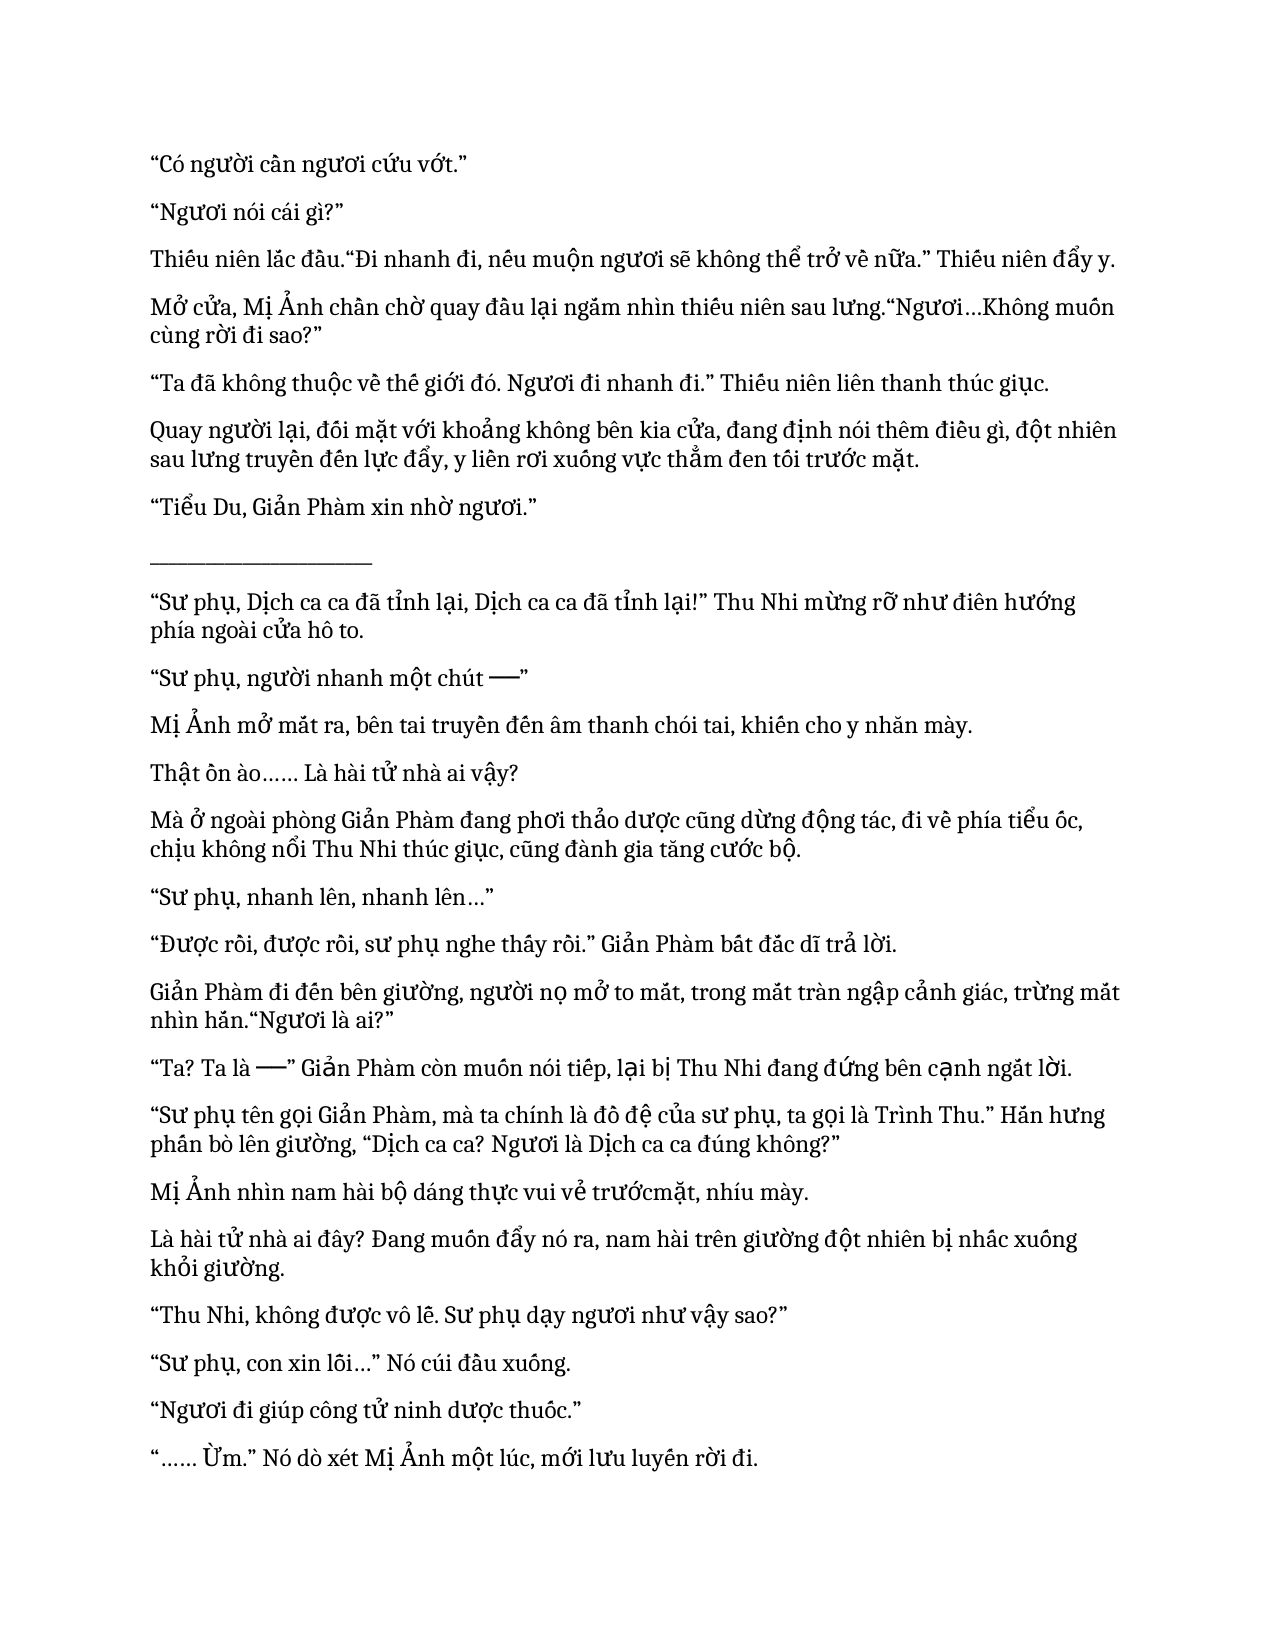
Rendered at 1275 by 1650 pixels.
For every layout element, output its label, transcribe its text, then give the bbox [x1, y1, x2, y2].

text “…… Ừm.” Nó dò xét Mị Ảnh một lúc, mới lưu luyến rời đi. [150, 1444, 1125, 1472]
text Mở cửa, Mị Ảnh chần chờ quay đầu lại ngắm nhìn thiếu niên sau lưng.“Ngươi…Không muốn cùng rời đi sao?” [150, 292, 1125, 350]
text Mị Ảnh mở mắt ra, bên tai truyền đến âm thanh chói tai, khiến cho y nhăn mày. [150, 711, 1125, 740]
text “Sư phụ, con xin lỗi…” Nó cúi đầu xuống. [150, 1349, 1125, 1377]
text “Sư phụ, người nhanh một chút ──” [150, 664, 1125, 692]
text “Ngươi đi giúp công tử ninh dược thuốc.” [150, 1396, 1125, 1425]
text “Ngươi nói cái gì?” [150, 197, 1125, 226]
text Quay người lại, đối mặt với khoảng không bên kia cửa, đang định nói thêm điều gì, đột nhiên sau lưng truyền đến lực đẩy, y liền rơi xuống vực thẳm đen tối trước mặt. [150, 416, 1125, 474]
text “Tiểu Du, Giản Phàm xin nhờ ngươi.” [150, 492, 1125, 521]
text Là hài tử nhà ai đây? Đang muốn đẩy nó ra, nam hài trên giường đột nhiên bị nhấc xuống khỏi giường. [150, 1225, 1125, 1282]
text ________________________ [150, 540, 1125, 569]
text “Thu Nhi, không được vô lễ. Sư phụ dạy ngươi như vậy sao?” [150, 1301, 1125, 1330]
text “Ta đã không thuộc về thế giới đó. Ngươi đi nhanh đi.” Thiếu niên liên thanh thúc giục. [150, 369, 1125, 397]
text “Có người cần ngươi cứu vớt.” [150, 150, 1125, 179]
text Thiếu niên lắc đầu.“Đi nhanh đi, nếu muộn ngươi sẽ không thể trở về nữa.” Thiếu niên đẩy y. [150, 245, 1125, 274]
text “Được rồi, được rồi, sư phụ nghe thấy rồi.” Giản Phàm bất đắc dĩ trả lời. [150, 930, 1125, 959]
text Mị Ảnh nhìn nam hài bộ dáng thực vui vẻ trướcmặt, nhíu mày. [150, 1177, 1125, 1206]
text “Sư phụ tên gọi Giản Phàm, mà ta chính là đồ đệ của sư phụ, ta gọi là Trình Thu.” Hắn hưng phấn bò lên giường, “Dịch ca ca? Ngươi là Dịch ca ca đúng không?” [150, 1101, 1125, 1159]
text Thật ồn ào…… Là hài tử nhà ai vậy? [150, 759, 1125, 787]
text Mà ở ngoài phòng Giản Phàm đang phơi thảo dược cũng dừng động tác, đi về phía tiểu ốc, chịu không nổi Thu Nhi thúc giục, cũng đành gia tăng cước bộ. [150, 806, 1125, 864]
text “Sư phụ, Dịch ca ca đã tỉnh lại, Dịch ca ca đã tỉnh lại!” Thu Nhi mừng rỡ như điên hướng phía ngoài cửa hô to. [150, 587, 1125, 645]
text Giản Phàm đi đến bên giường, người nọ mở to mắt, trong mắt tràn ngập cảnh giác, trừng mắt nhìn hắn.“Ngươi là ai?” [150, 977, 1125, 1035]
text “Sư phụ, nhanh lên, nhanh lên…” [150, 882, 1125, 911]
text “Ta? Ta là ──” Giản Phàm còn muốn nói tiếp, lại bị Thu Nhi đang đứng bên cạnh ngắt lời. [150, 1054, 1125, 1082]
